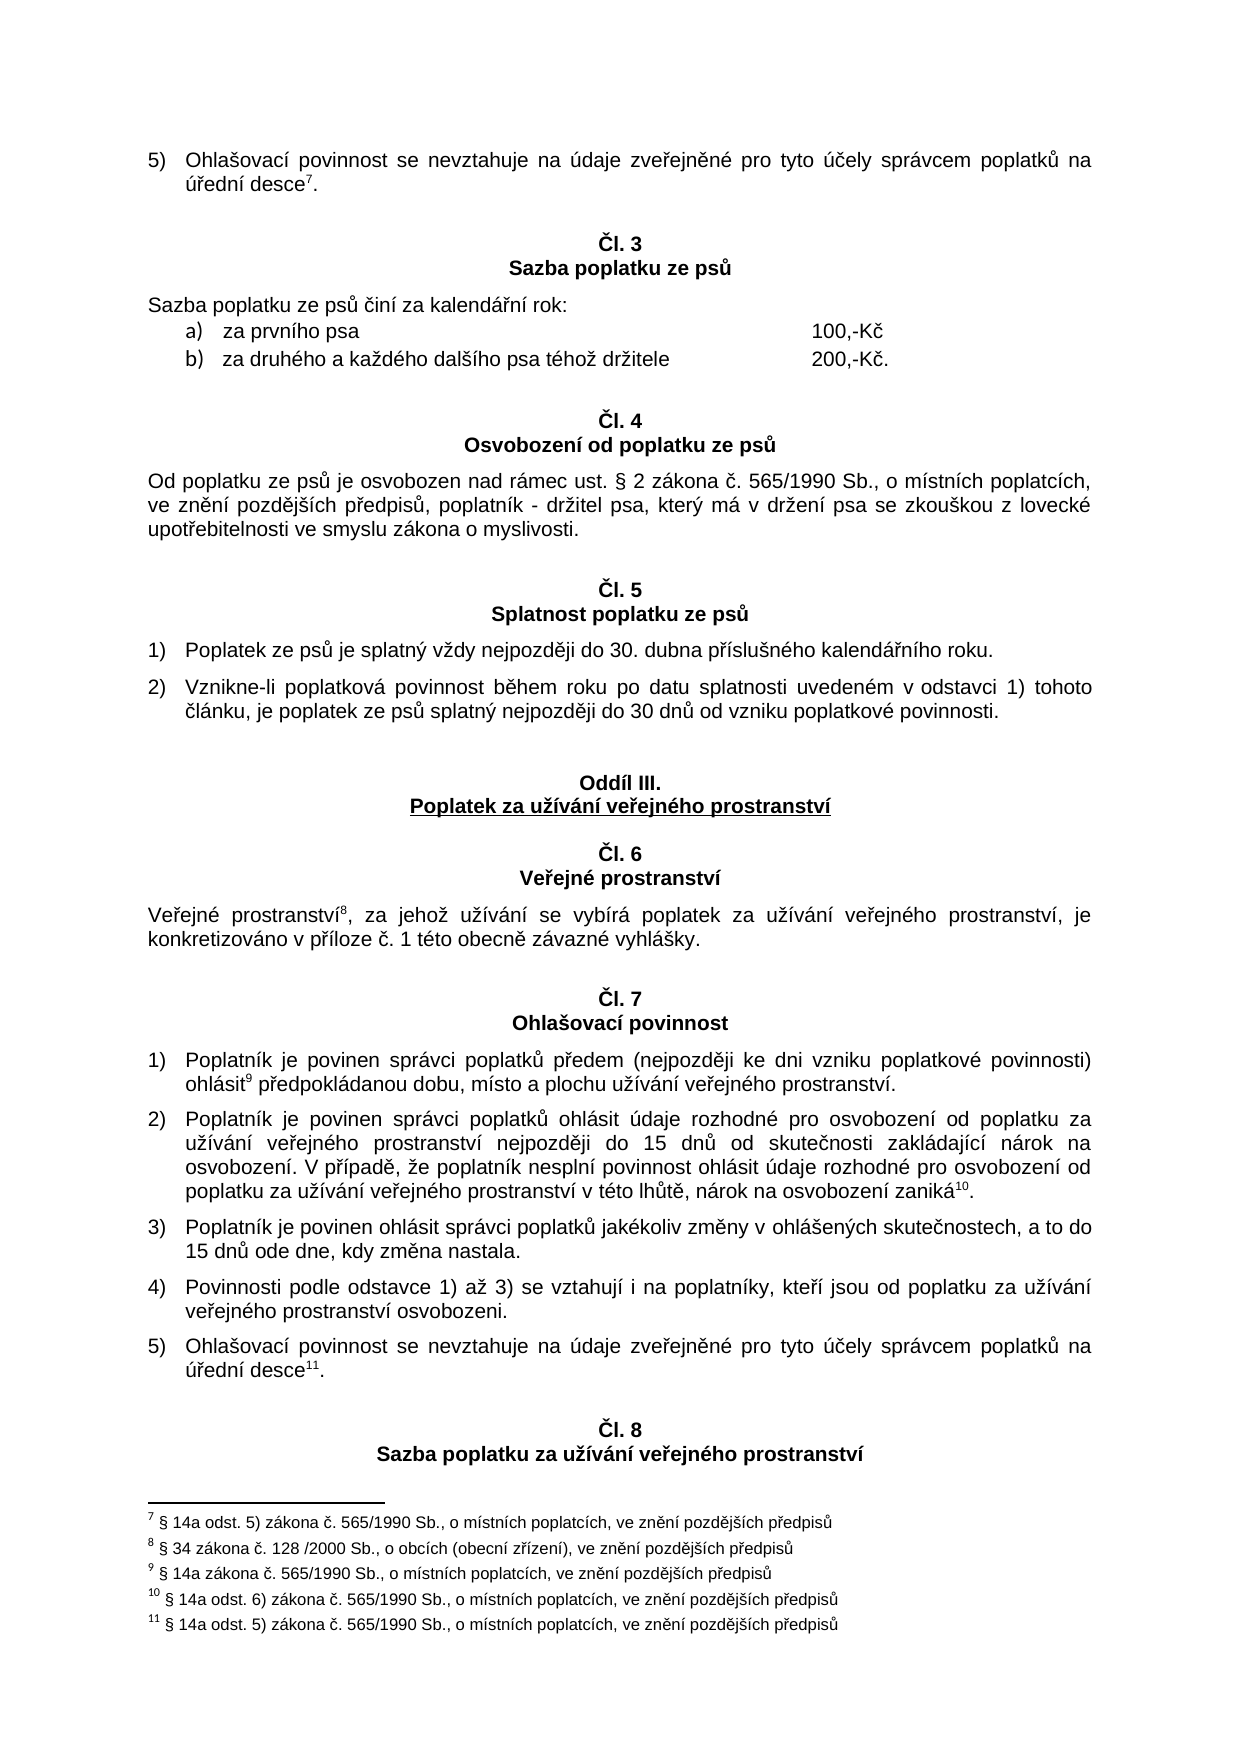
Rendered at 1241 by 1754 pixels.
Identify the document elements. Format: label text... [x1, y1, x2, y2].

list Ohlašovací povinnost se nevztahuje na údaje zveřejněné pro tyto účely správcem poplatků na úřední desce. [148, 148, 1092, 196]
text Čl. 4 [148, 409, 1092, 433]
text Čl. 6 [148, 842, 1092, 866]
list Sazba poplatku ze psů činí za kalendářní rok: [148, 292, 1092, 316]
text Oddíl III. [148, 770, 1092, 794]
text Sazba poplatku ze psů [148, 256, 1092, 280]
text Čl. 3 [148, 232, 1092, 256]
list Povinnosti podle odstavce 1) až 3) se vztahují i na poplatníky, kteří jsou od poplatku za užívání veřejného prostranství osvobozeni. [148, 1274, 1092, 1322]
text Sazba poplatku za užívání veřejného prostranství [148, 1442, 1092, 1466]
text Ohlašovací povinnost [148, 1011, 1092, 1035]
list za prvního psa 100,-Kč [185, 316, 1092, 344]
list Poplatek ze psů je splatný vždy nejpozději do 30. dubna příslušného kalendářního roku. [148, 638, 1092, 662]
text Od poplatku ze psů je osvobozen nad rámec ust. § 2 zákona č. 565/1990 Sb., o místních poplatcích, ve znění pozdějších předpisů, poplatník - držitel psa, který má v držení psa se zkouškou z lovecké upotřebitelnosti ve smyslu zákona o myslivosti. [148, 469, 1092, 541]
text Veřejné prostranství [148, 866, 1092, 890]
list Vznikne-li poplatková povinnost během roku po datu splatnosti uvedeném v odstavci 1) tohoto článku, je poplatek ze psů splatný nejpozději do 30 dnů od vzniku poplatkové povinnosti. [148, 674, 1092, 722]
list Poplatník je povinen správci poplatků ohlásit údaje rozhodné pro osvobození od poplatku za užívání veřejného prostranství nejpozději do 15 dnů od skutečnosti zakládající nárok na osvobození. V případě, že poplatník nesplní povinnost ohlásit údaje rozhodné pro osvobození od poplatku za užívání veřejného prostranství v této lhůtě, nárok na osvobození zaniká. [148, 1107, 1092, 1203]
list Ohlašovací povinnost se nevztahuje na údaje zveřejněné pro tyto účely správcem poplatků na úřední desce. [148, 1334, 1092, 1382]
list Poplatník je povinen ohlásit správci poplatků jakékoliv změny v ohlášených skutečnostech, a to do 15 dnů ode dne, kdy změna nastala. [148, 1215, 1092, 1263]
text Čl. 7 [148, 987, 1092, 1011]
text Osvobození od poplatku ze psů [148, 433, 1092, 457]
list za druhého a každého dalšího psa téhož držitele 200,-Kč. [185, 344, 1092, 372]
text Splatnost poplatku ze psů [148, 602, 1092, 626]
list Poplatník je povinen správci poplatků předem (nejpozději ke dni vzniku poplatkové povinnosti) ohlásit předpokládanou dobu, místo a plochu užívání veřejného prostranství. [148, 1047, 1092, 1095]
text Veřejné prostranství, za jehož užívání se vybírá poplatek za užívání veřejného prostranství, je konkretizováno v příloze č. 1 této obecně závazné vyhlášky. [148, 903, 1092, 951]
text Čl. 8 [148, 1418, 1092, 1442]
text Poplatek za užívání veřejného prostranství [148, 794, 1092, 818]
text Čl. 5 [148, 578, 1092, 602]
